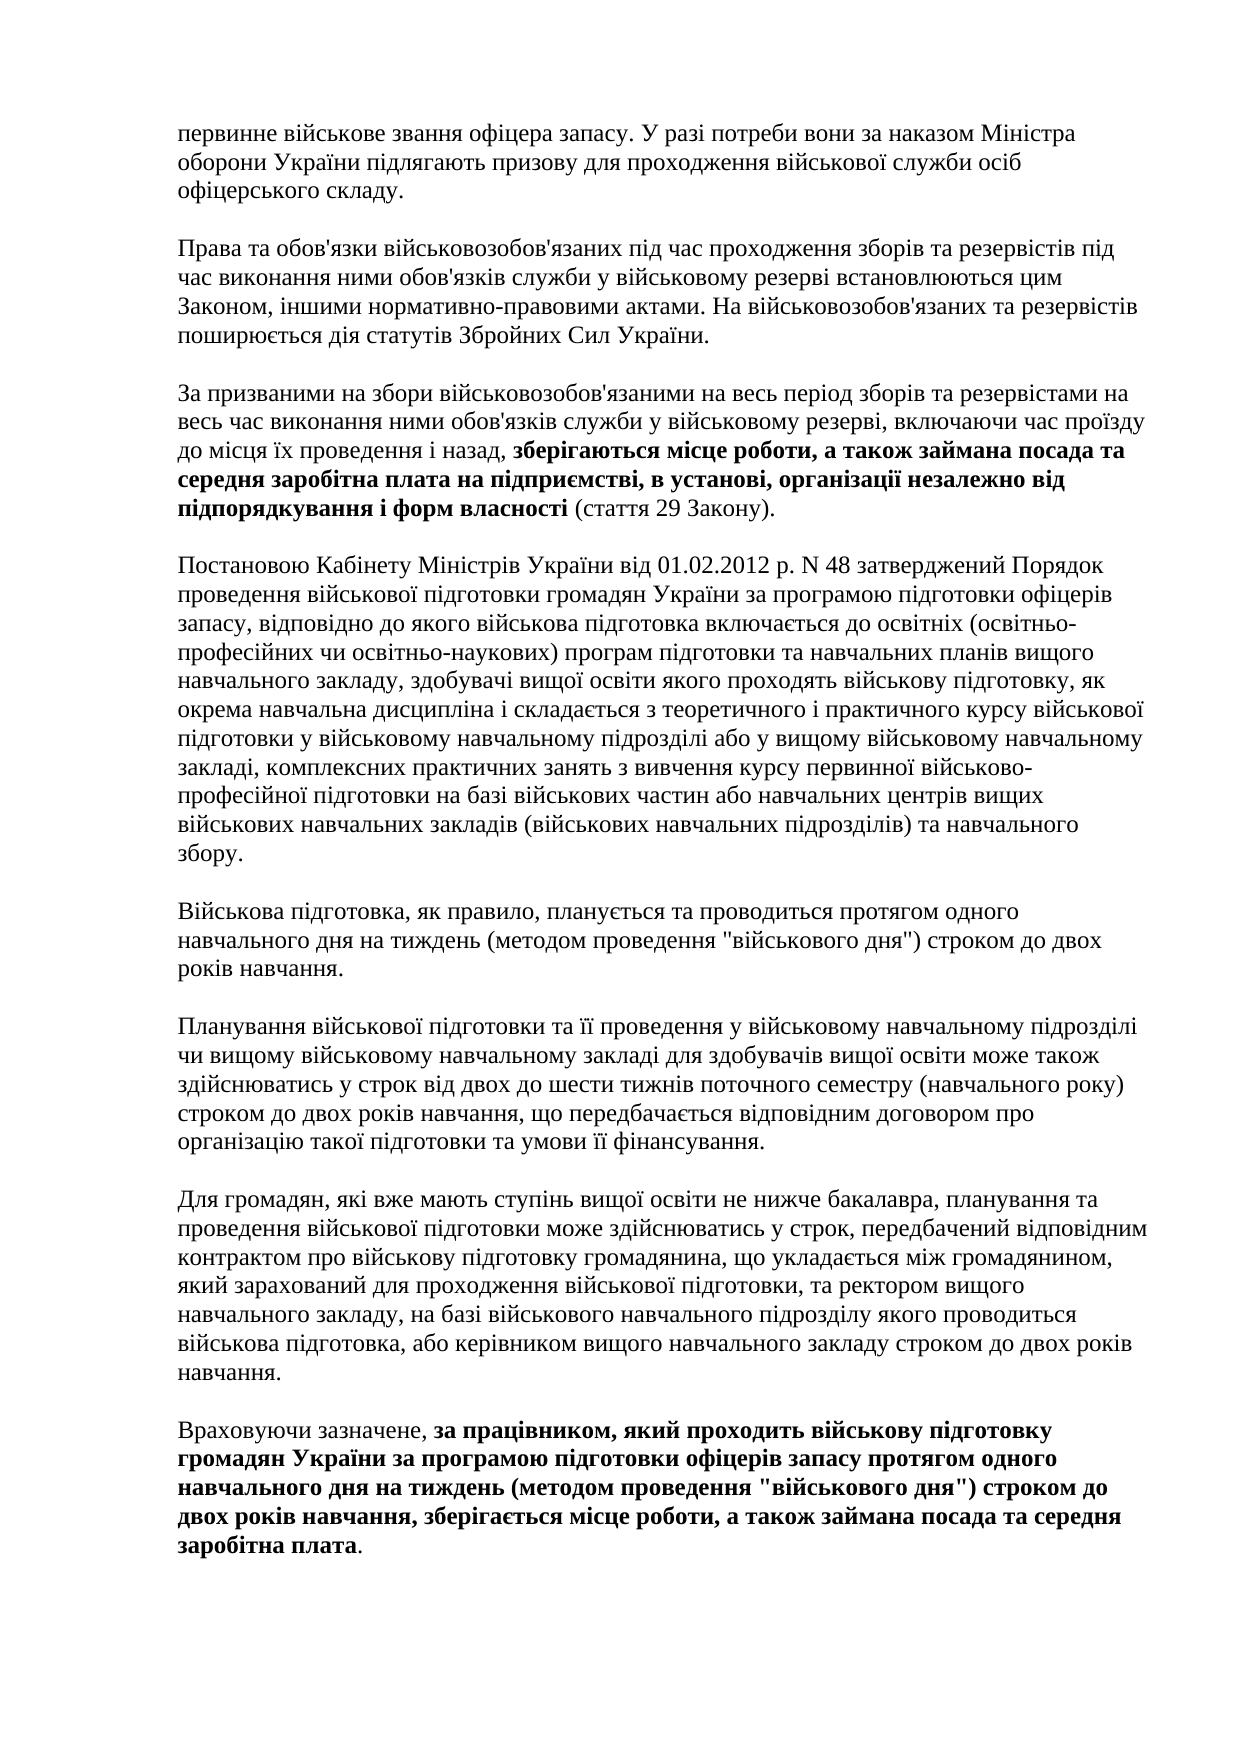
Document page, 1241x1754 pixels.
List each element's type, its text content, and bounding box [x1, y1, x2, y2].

text Для громадян, які вже мають ступінь вищої освіти не нижче бакалавра, планування та проведення військової підготовки може здійснюватись у строк, передбачений відповідним контрактом про військову підготовку громадянина, що укладається між громадянином, який зарахований для проходження військової підготовки, та ректором вищого навчального закладу, на базі військового навчального підрозділу якого проводиться військова підготовка, або керівником вищого навчального закладу строком до двох років навчання. [177, 1184, 1152, 1386]
text Військова підготовка, як правило, планується та проводиться протягом одного навчального дня на тиждень (методом проведення "військового дня") строком до двох років навчання. [177, 896, 1152, 982]
text Права та обов'язки військовозобов'язаних під час проходження зборів та резервістів під час виконання ними обов'язків служби у військовому резерві встановлюються цим Законом, іншими нормативно-правовими актами. На військовозобов'язаних та резервістів поширюється дія статутів Збройних Сил України. [177, 233, 1152, 348]
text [177, 118, 1152, 204]
text Постановою Кабінету Міністрів України від 01.02.2012 р. N 48 затверджений Порядок проведення військової підготовки громадян України за програмою підготовки офіцерів запасу, відповідно до якого військова підготовка включається до освітніх (освітньо-професійних чи освітньо-наукових) програм підготовки та навчальних планів вищого навчального закладу, здобувачі вищої освіти якого проходять військову підготовку, як окрема навчальна дисципліна і складається з теоретичного і практичного курсу військової підготовки у військовому навчальному підрозділі або у вищому військовому навчальному закладі, комплексних практичних занять з вивчення курсу первинної військово-професійної підготовки на базі військових частин або навчальних центрів вищих військових навчальних закладів (військових навчальних підрозділів) та навчального збору. [177, 551, 1152, 867]
text За призваними на збори військовозобов'язаними на весь період зборів та резервістами на весь час виконання ними обов'язків служби у військовому резерві, включаючи час проїзду до місця їх проведення і назад, зберігаються місце роботи, а також займана посада та середня заробітна плата на підприємстві, в установі, організації незалежно від підпорядкування і форм власності (стаття 29 Закону). [177, 378, 1152, 521]
text Враховуючи зазначене, за працівником, який проходить військову підготовку громадян України за програмою підготовки офіцерів запасу протягом одного навчального дня на тиждень (методом проведення "військового дня") строком до двох років навчання, зберігається місце роботи, а також займана посада та середня заробітна плата. [177, 1415, 1152, 1558]
text Планування військової підготовки та її проведення у військовому навчальному підрозділі чи вищому військовому навчальному закладі для здобувачів вищої освіти може також здійснюватись у строк від двох до шести тижнів поточного семестру (навчального року) строком до двох років навчання, що передбачається відповідним договором про організацію такої підготовки та умови її фінансування. [177, 1011, 1152, 1155]
